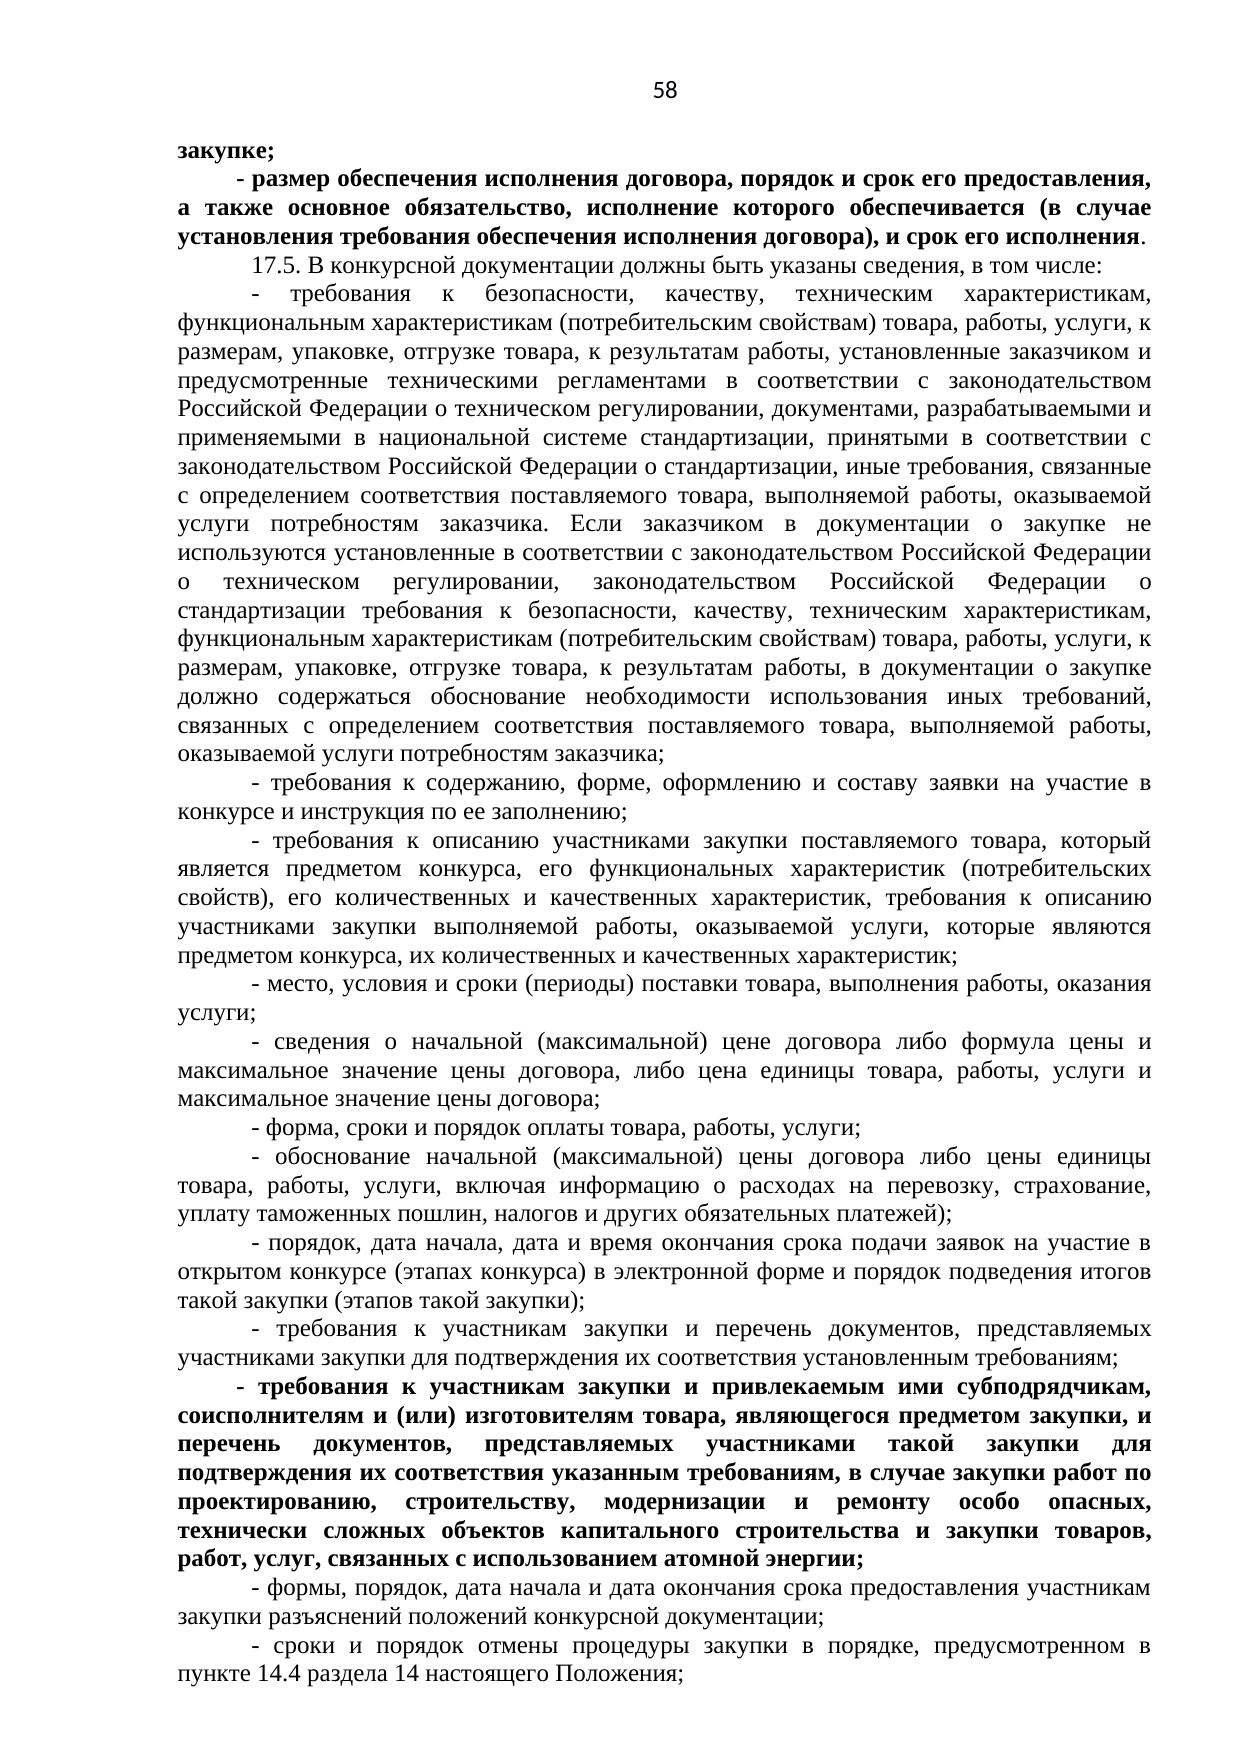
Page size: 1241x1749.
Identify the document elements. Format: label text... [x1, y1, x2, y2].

text - сроки и порядок отмены процедуры закупки в порядке, предусмотренном в пункте 14.4 раздела 14 настоящего Положения; [177, 1630, 1152, 1687]
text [177, 135, 1152, 163]
text - требования к участникам закупки и перечень документов, представляемых участниками закупки для подтверждения их соответствия установленным требованиям; [177, 1313, 1152, 1371]
text - требования к безопасности, качеству, техническим характеристикам, функциональным характеристикам (потребительским свойствам) товара, работы, услуги, к размерам, упаковке, отгрузке товара, к результатам работы, установленные заказчиком и предусмотренные техническими регламентами в соответствии с законодательством Российской Федерации о техническом регулировании, документами, разрабатываемыми и применяемыми в национальной системе стандартизации, принятыми в соответствии с законодательством Российской Федерации о стандартизации, иные требования, связанные с определением соответствия поставляемого товара, выполняемой работы, оказываемой услуги потребностям заказчика. Если заказчиком в документации о закупке не используются установленные в соответствии с законодательством Российской Федерации о техническом регулировании, законодательством Российской Федерации о стандартизации требования к безопасности, качеству, техническим характеристикам, функциональным характеристикам (потребительским свойствам) товара, работы, услуги, к размерам, упаковке, отгрузке товара, к результатам работы, в документации о закупке должно содержаться обоснование необходимости использования иных требований, связанных с определением соответствия поставляемого товара, выполняемой работы, оказываемой услуги потребностям заказчика; [177, 278, 1152, 767]
text - сведения о начальной (максимальной) цене договора либо формула цены и максимальное значение цены договора, либо цена единицы товара, работы, услуги и максимальное значение цены договора; [177, 1026, 1152, 1112]
text 17.5. В конкурсной документации должны быть указаны сведения, в том числе: [177, 250, 1152, 278]
text - форма, сроки и порядок оплаты товара, работы, услуги; [177, 1112, 1152, 1141]
text - требования к содержанию, форме, оформлению и составу заявки на участие в конкурсе и инструкция по ее заполнению; [177, 767, 1152, 825]
text - формы, порядок, дата начала и дата окончания срока предоставления участникам закупки разъяснений положений конкурсной документации; [177, 1572, 1152, 1630]
text - требования к описанию участниками закупки поставляемого товара, который является предметом конкурса, его функциональных характеристик (потребительских свойств), его количественных и качественных характеристик, требования к описанию участниками закупки выполняемой работы, оказываемой услуги, которые являются предметом конкурса, их количественных и качественных характеристик; [177, 825, 1152, 968]
text - порядок, дата начала, дата и время окончания срока подачи заявок на участие в открытом конкурсе (этапах конкурса) в электронной форме и порядок подведения итогов такой закупки (этапов такой закупки); [177, 1227, 1152, 1313]
text - размер обеспечения исполнения договора, порядок и срок его предоставления, а также основное обязательство, исполнение которого обеспечивается (в случае установления требования обеспечения исполнения договора), и срок его исполнения. [177, 163, 1152, 250]
text - обоснование начальной (максимальной) цены договора либо цены единицы товара, работы, услуги, включая информацию о расходах на перевозку, страхование, уплату таможенных пошлин, налогов и других обязательных платежей); [177, 1141, 1152, 1227]
text - требования к участникам закупки и привлекаемым ими субподрядчикам, соисполнителям и (или) изготовителям товара, являющегося предметом закупки, и перечень документов, представляемых участниками такой закупки для подтверждения их соответствия указанным требованиям, в случае закупки работ по проектированию, строительству, модернизации и ремонту особо опасных, технически сложных объектов капитального строительства и закупки товаров, работ, услуг, связанных с использованием атомной энергии; [177, 1371, 1152, 1572]
text - место, условия и сроки (периоды) поставки товара, выполнения работы, оказания услуги; [177, 968, 1152, 1026]
